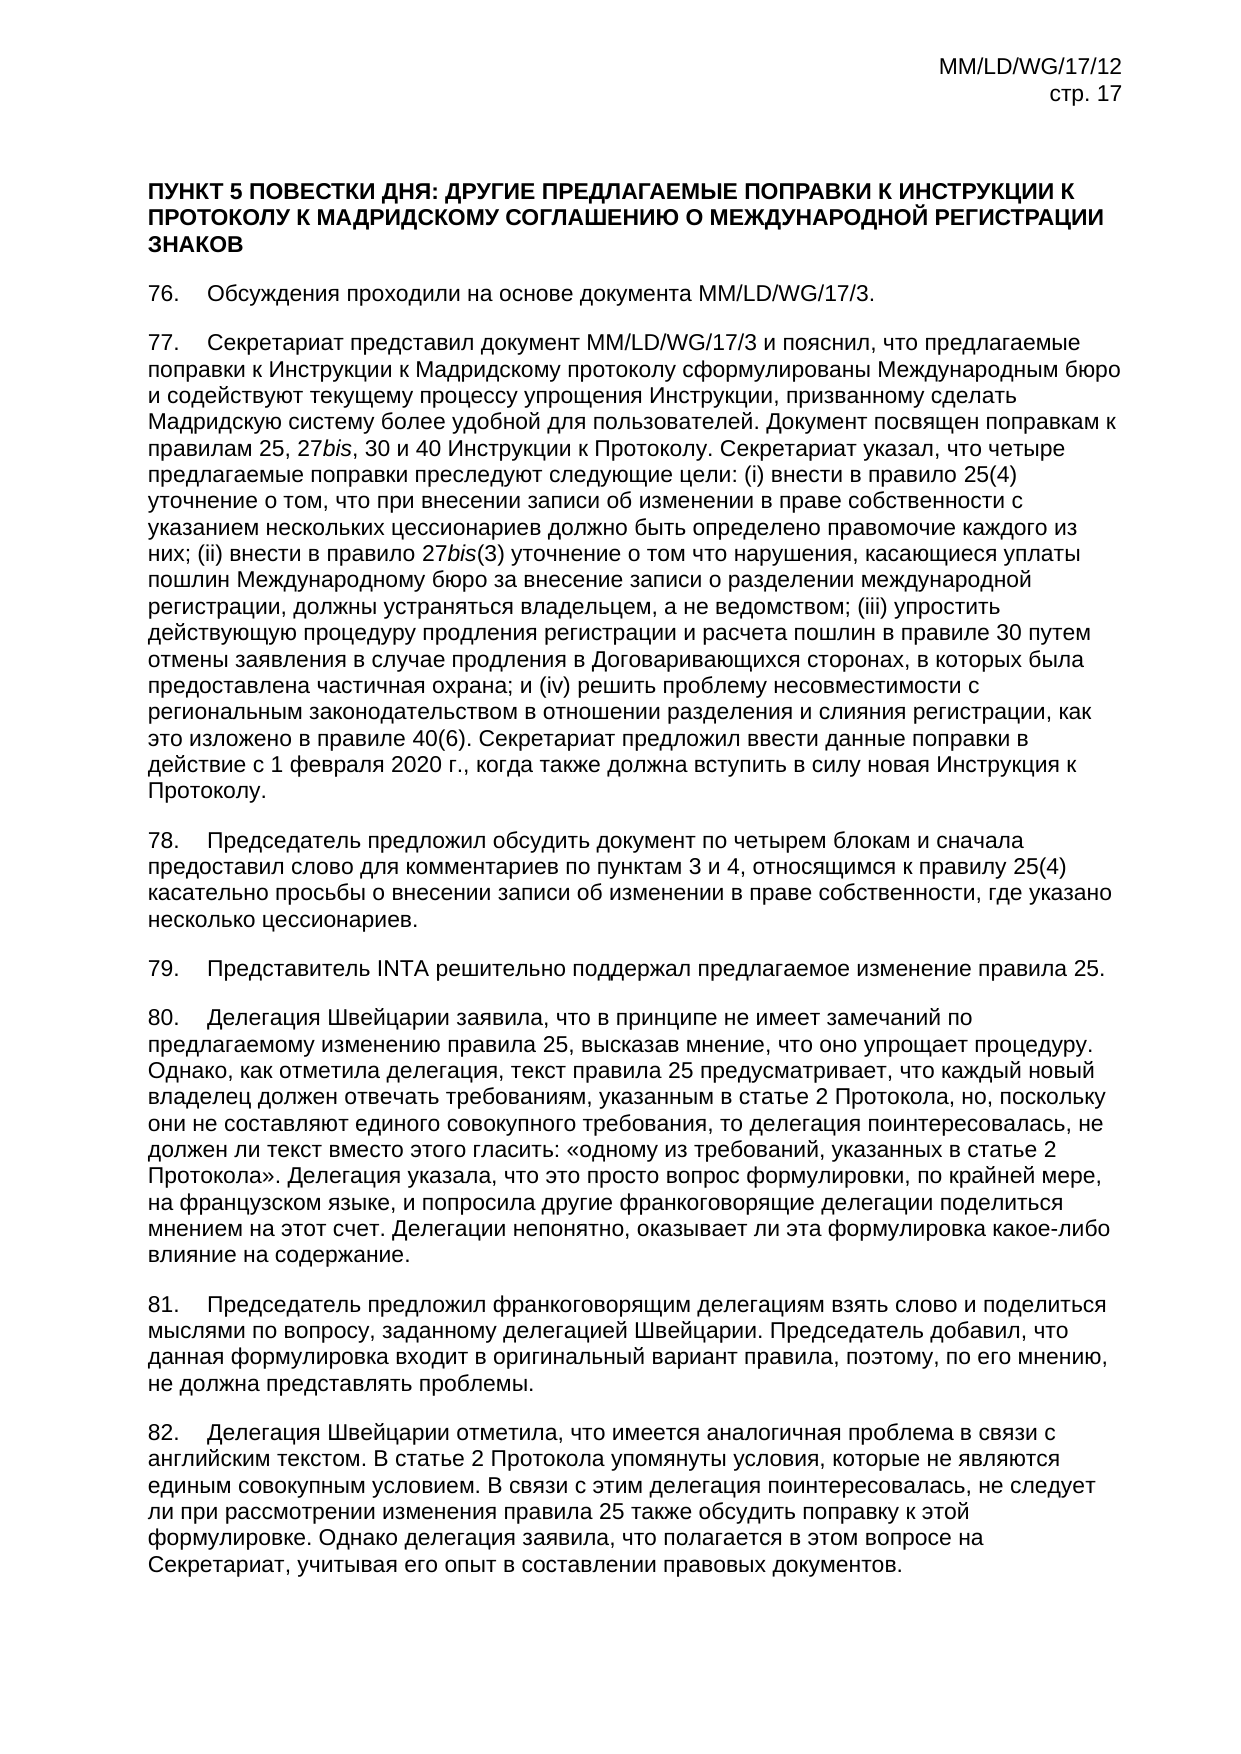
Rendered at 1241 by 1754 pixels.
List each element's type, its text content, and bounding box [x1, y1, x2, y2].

subtitle ПУНКТ 5 ПОВЕСТКИ ДНЯ: ДРУГИЕ ПРЕДЛАГАЕМЫЕ ПОПРАВКИ К ИНСТРУКЦИИ К ПРОТОКОЛУ К МАДРИДСКОМУ СОГЛАШЕНИЮ О МЕЖДУНАРОДНОЙ РЕГИСТРАЦИИ ЗНАКОВ [148, 178, 1122, 257]
list Секретариат представил документ MM/LD/WG/17/3 и пояснил, что предлагаемые поправки к Инструкции к Мадридскому протоколу сформулированы Международным бюро и содействуют текущему процессу упрощения Инструкции, призванному сделать Мадридскую систему более удобной для пользователей. Документ посвящен поправкам к правилам 25, 27bis, 30 и 40 Инструкции к Протоколу. Секретариат указал, что четыре предлагаемые поправки преследуют следующие цели: (i) внести в правило 25(4) уточнение о том, что при внесении записи об изменении в праве собственности с указанием нескольких цессионариев должно быть определено правомочие каждого из них; (ii) внести в правило 27bis(3) уточнение о том что нарушения, касающиеся уплаты пошлин Международному бюро за внесение записи о разделении международной регистрации, должны устраняться владельцем, а не ведомством; (iii) упростить действующую процедуру продления регистрации и расчета пошлин в правиле 30 путем отмены заявления в случае продления в Договаривающихся сторонах, в которых была предоставлена частичная охрана; и (iv) решить проблему несовместимости с региональным законодательством в отношении разделения и слияния регистрации, как это изложено в правиле 40(6). Секретариат предложил ввести данные поправки в действие с 1 февраля 2020 г., когда также должна вступить в силу новая Инструкция к Протоколу. [148, 329, 1122, 804]
list Представитель INTA решительно поддержал предлагаемое изменение правила 25. [148, 955, 1122, 981]
list Председатель предложил франкоговорящим делегациям взять слово и поделиться мыслями по вопросу, заданному делегацией Швейцарии. Председатель добавил, что данная формулировка входит в оригинальный вариант правила, поэтому, по его мнению, не должна представлять проблемы. [148, 1291, 1122, 1396]
list Делегация Швейцарии отметила, что имеется аналогичная проблема в связи с английским текстом. В статье 2 Протокола упомянуты условия, которые не являются единым совокупным условием. В связи с этим делегация поинтересовалась, не следует ли при рассмотрении изменения правила 25 также обсудить поправку к этой формулировке. Однако делегация заявила, что полагается в этом вопросе на Секретариат, учитывая его опыт в составлении правовых документов. [148, 1419, 1122, 1577]
list Обсуждения проходили на основе документа MM/LD/WG/17/3. [148, 280, 1122, 306]
list Председатель предложил обсудить документ по четырем блокам и сначала предоставил слово для комментариев по пунктам 3 и 4, относящимся к правилу 25(4) касательно просьбы о внесении записи об изменении в праве собственности, где указано несколько цессионариев. [148, 827, 1122, 932]
list Делегация Швейцарии заявила, что в принципе не имеет замечаний по предлагаемому изменению правила 25, высказав мнение, что оно упрощает процедуру. Однако, как отметила делегация, текст правила 25 предусматривает, что каждый новый владелец должен отвечать требованиям, указанным в статье 2 Протокола, но, поскольку они не составляют единого совокупного требования, то делегация поинтересовалась, не должен ли текст вместо этого гласить: «одному из требований, указанных в статье 2 Протокола». Делегация указала, что это просто вопрос формулировки, по крайней мере, на французском языке, и попросила другие франкоговорящие делегации поделиться мнением на этот счет. Делегации непонятно, оказывает ли эта формулировка какое-либо влияние на содержание. [148, 1004, 1122, 1268]
